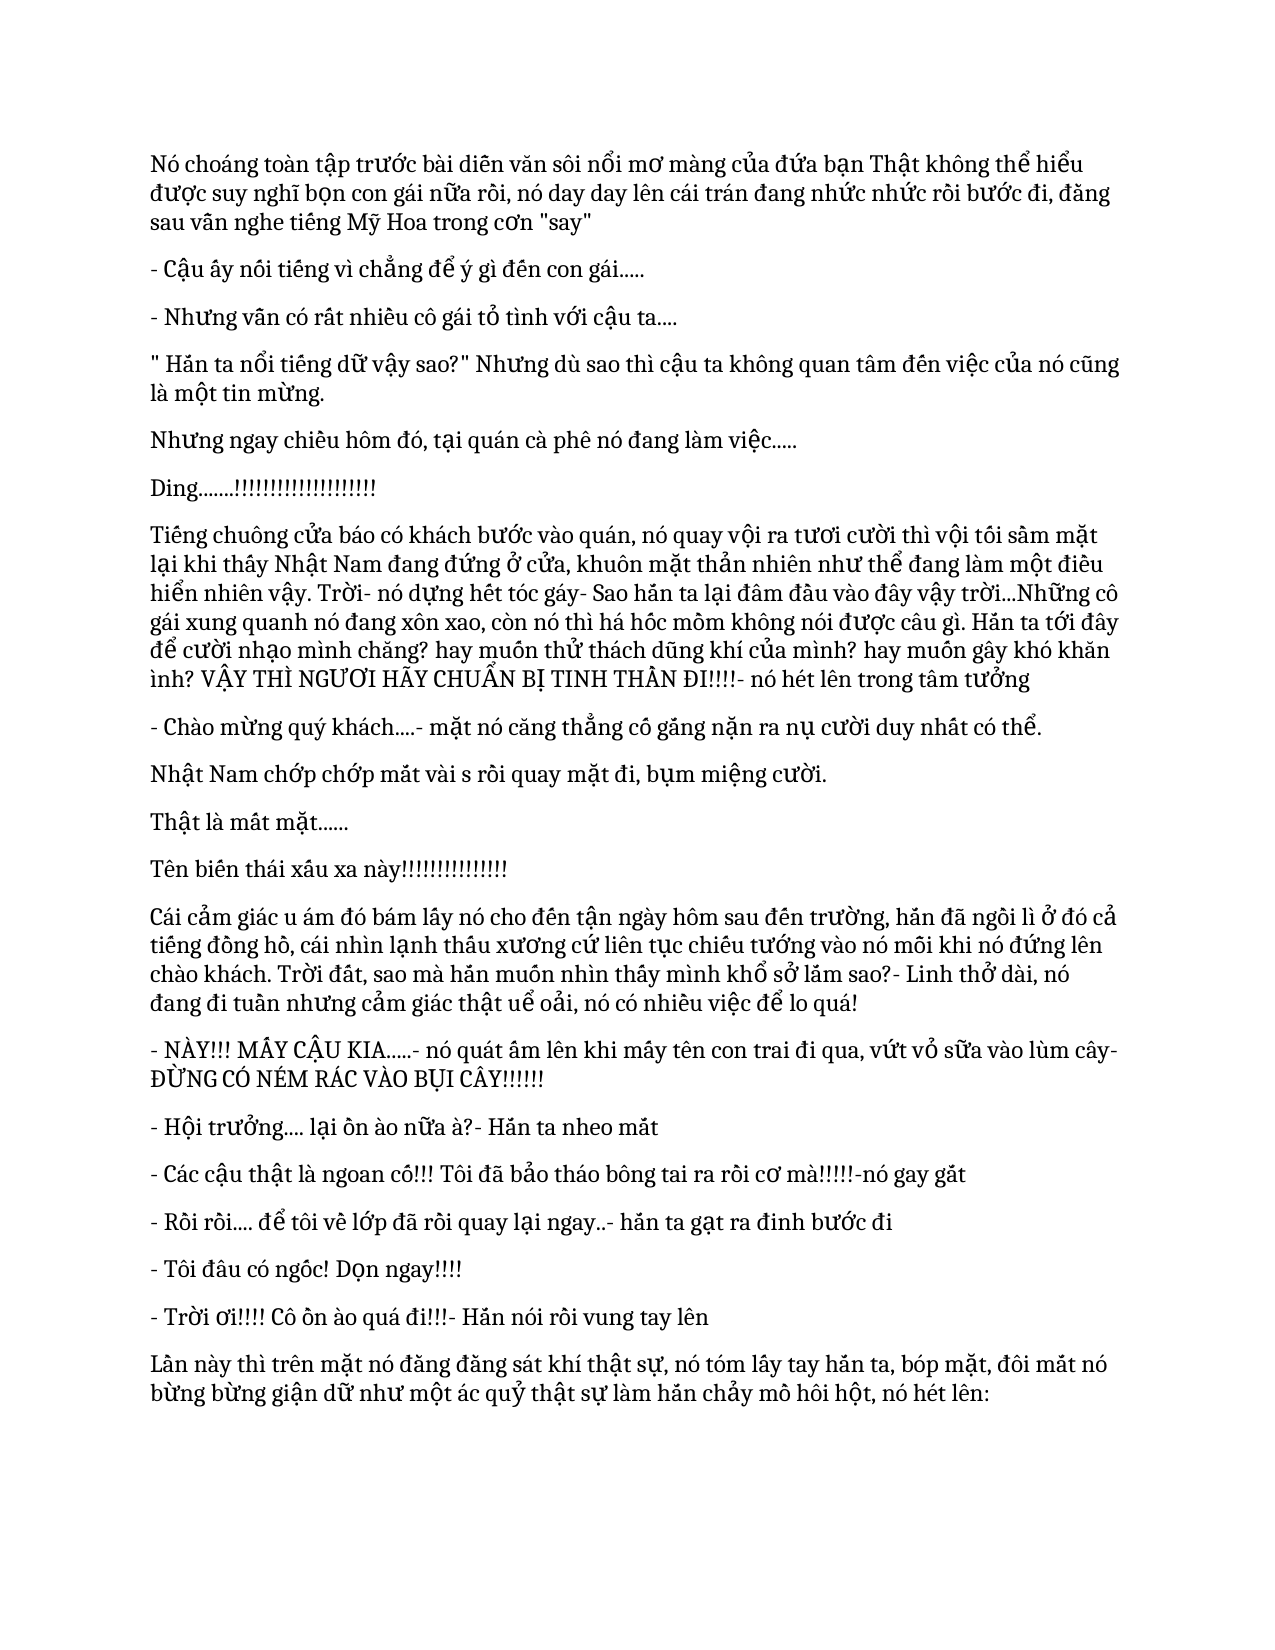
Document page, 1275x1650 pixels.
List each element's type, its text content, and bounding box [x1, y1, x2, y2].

text Ding.......!!!!!!!!!!!!!!!!!!!! [150, 474, 1125, 502]
text - Rồi rồi.... để tôi về lớp đã rồi quay lại ngay..- hắn ta gạt ra đinh bước đi [150, 1207, 1125, 1236]
text - NÀY!!! MẤY CẬU KIA.....- nó quát ấm lên khi mấy tên con trai đi qua, vứt vỏ sữa vào lùm cây- ĐỪNG CÓ NÉM RÁC VÀO BỤI CÂY!!!!!! [150, 1036, 1125, 1094]
text Cái cảm giác u ám đó bám lấy nó cho đến tận ngày hôm sau đến trường, hắn đã ngồi lì ở đó cả tiếng đồng hồ, cái nhìn lạnh thấu xương cứ liên tục chiếu tướng vào nó mỗi khi nó đứng lên chào khách. Trời đất, sao mà hắn muốn nhìn thấy mình khổ sở lắm sao?- Linh thở dài, nó đang đi tuần nhưng cảm giác thật uể oải, nó có nhiều việc để lo quá! [150, 902, 1125, 1017]
text - Chào mừng quý khách....- mặt nó căng thẳng cố gắng nặn ra nụ cười duy nhất có thể. [150, 712, 1125, 741]
text " Hắn ta nổi tiếng dữ vậy sao?" Nhưng dù sao thì cậu ta không quan tâm đến việc của nó cũng là một tin mừng. [150, 350, 1125, 407]
text - Cậu ấy nối tiếng vì chẳng để ý gì đến con gái..... [150, 255, 1125, 284]
text Tên biến thái xấu xa này!!!!!!!!!!!!!!! [150, 855, 1125, 884]
text Tiếng chuông cửa báo có khách bước vào quán, nó quay vội ra tươi cười thì vội tối sầm mặt lại khi thấy Nhật Nam đang đứng ở cửa, khuôn mặt thản nhiên như thể đang làm một điều hiển nhiên vậy. Trời- nó dựng hết tóc gáy- Sao hắn ta lại đâm đầu vào đây vậy trời...Những cô gái xung quanh nó đang xôn xao, còn nó thì há hốc mồm không nói được câu gì. Hắn ta tới đây để cười nhạo mình chăng? hay muốn thử thách dũng khí của mình? hay muốn gây khó khăn ình? VẬY THÌ NGƯƠI HÃY CHUẨN BỊ TINH THẦN ĐI!!!!- nó hét lên trong tâm tưởng [150, 521, 1125, 694]
text Thật là mất mặt...... [150, 807, 1125, 836]
text - Các cậu thật là ngoan cố!!! Tôi đã bảo tháo bông tai ra rồi cơ mà!!!!!-nó gay gắt [150, 1160, 1125, 1189]
text - Nhưng vẫn có rất nhiều cô gái tỏ tình với cậu ta.... [150, 302, 1125, 331]
text Nó choáng toàn tập trước bài diễn văn sôi nổi mơ màng của đứa bạn Thật không thể hiểu được suy nghĩ bọn con gái nữa rồi, nó day day lên cái trán đang nhức nhức rồi bước đi, đằng sau vẫn nghe tiếng Mỹ Hoa trong cơn "say" [150, 150, 1125, 236]
text - Trời ơi!!!! Cô ồn ào quá đi!!!- Hắn nói rồi vung tay lên [150, 1302, 1125, 1331]
text Nhật Nam chớp chớp mắt vài s rồi quay mặt đi, bụm miệng cười. [150, 760, 1125, 789]
text Nhưng ngay chiều hôm đó, tại quán cà phê nó đang làm việc..... [150, 426, 1125, 455]
text Lần này thì trên mặt nó đằng đằng sát khí thật sự, nó tóm lấy tay hắn ta, bóp mặt, đôi mắt nó bừng bừng giận dữ như một ác quỷ thật sự làm hắn chảy mồ hôi hột, nó hét lên: [150, 1350, 1125, 1407]
text - Hội trưởng.... lại ồn ào nữa à?- Hắn ta nheo mắt [150, 1112, 1125, 1141]
text - Tôi đâu có ngốc! Dọn ngay!!!! [150, 1255, 1125, 1284]
